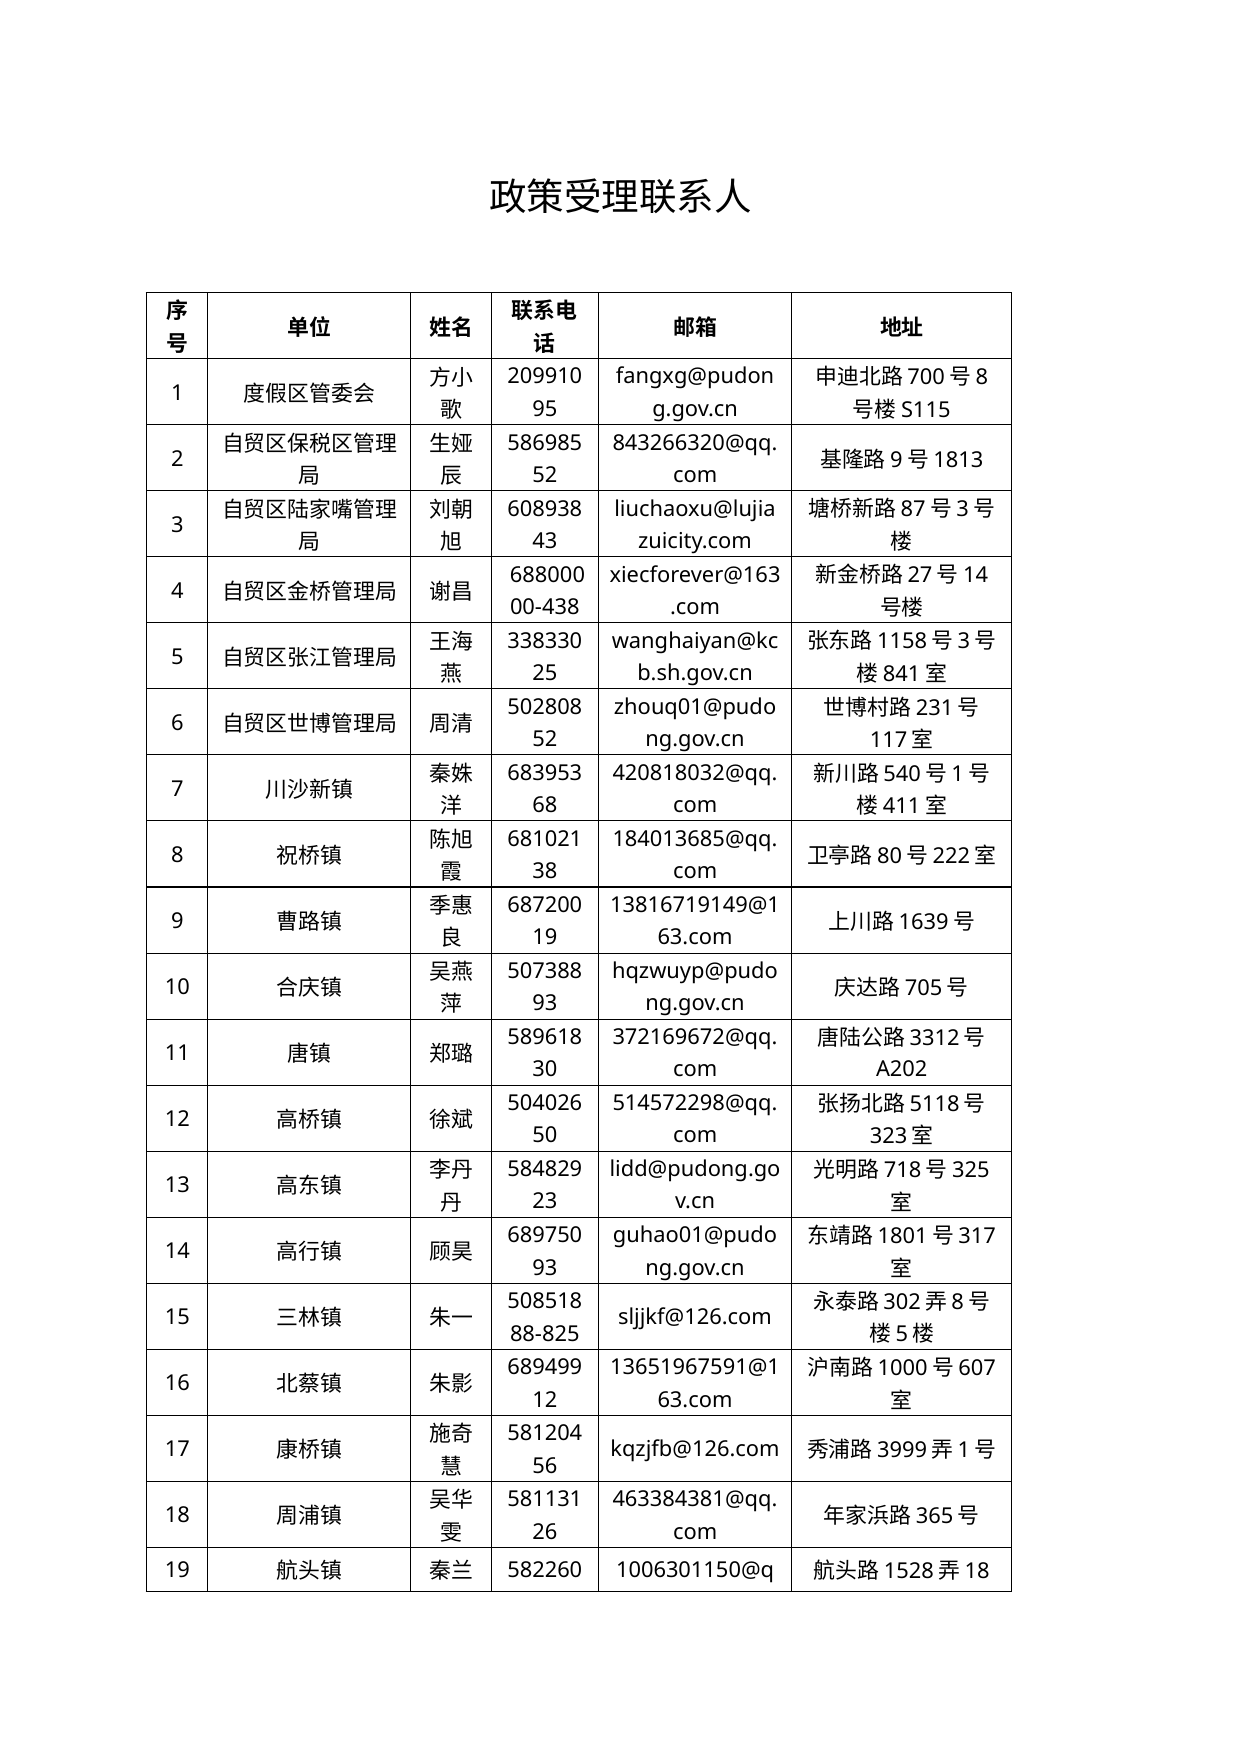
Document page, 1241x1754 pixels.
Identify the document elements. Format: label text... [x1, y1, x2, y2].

table_cell 周清 [411, 689, 491, 754]
table_cell 沪南路1000号607室 [792, 1350, 1011, 1415]
table_cell 50280852 [492, 689, 598, 754]
table_cell 18 [147, 1482, 207, 1547]
table_header 序号 [147, 293, 207, 358]
table_cell 申迪北路700号8号楼S115 [792, 359, 1011, 424]
table_cell 张扬北路5118号 323室 [792, 1086, 1011, 1151]
table_cell 9 [147, 888, 207, 952]
table_cell 7 [147, 755, 207, 820]
table_cell 基隆路9号1813 [792, 425, 1011, 490]
table_cell 15 [147, 1284, 207, 1349]
table_cell 13651967591@163.com [599, 1350, 791, 1415]
table_cell zhouq01@pudong.gov.cn [599, 689, 791, 754]
table_cell 33833025 [492, 623, 598, 688]
table_cell 世博村路231号117室 [792, 689, 1011, 754]
table_cell 14 [147, 1218, 207, 1283]
table_cell 1 [147, 359, 207, 424]
table_cell 50738893 [492, 954, 598, 1018]
table_cell 高行镇 [208, 1218, 410, 1283]
table_cell 自贸区世博管理局 [208, 689, 410, 754]
table_cell 东靖路1801号317室 [792, 1218, 1011, 1283]
table_cell 生娅辰 [411, 425, 491, 490]
table_cell 19 [147, 1548, 207, 1591]
table_cell 420818032@qq.com [599, 755, 791, 820]
table_cell 康桥镇 [208, 1416, 410, 1481]
table_cell 朱一 [411, 1284, 491, 1349]
table_header 联系电话 [492, 293, 598, 358]
table_cell 新川路540号1号楼411室 [792, 755, 1011, 820]
table_cell 徐斌 [411, 1086, 491, 1151]
table_cell 朱影 [411, 1350, 491, 1415]
table_cell 68975093 [492, 1218, 598, 1283]
table_cell fangxg@pudong.gov.cn [599, 359, 791, 424]
table_cell 2 [147, 425, 207, 490]
table_cell 58226047 [492, 1548, 598, 1591]
table_cell kqzjfb@126.com [599, 1416, 791, 1481]
table_cell 永泰路302弄8号楼5楼 [792, 1284, 1011, 1349]
table_cell 北蔡镇 [208, 1350, 410, 1415]
table_cell 68800000-438 [492, 557, 598, 622]
table_cell 方小歌 [411, 359, 491, 424]
table_cell 自贸区张江管理局 [208, 623, 410, 688]
table_cell 58961830 [492, 1020, 598, 1084]
table_cell 合庆镇 [208, 954, 410, 1018]
table_cell lidd@pudong.gov.cn [599, 1152, 791, 1217]
table_cell 372169672@qq.com [599, 1020, 791, 1084]
table_cell xiecforever@163 .com [599, 557, 791, 622]
table_cell 顾昊 [411, 1218, 491, 1283]
table_cell 60893843 [492, 491, 598, 556]
table_cell 王海燕 [411, 623, 491, 688]
table_cell 光明路718号325室 [792, 1152, 1011, 1217]
table_cell 李丹丹 [411, 1152, 491, 1217]
table_cell 843266320@qq.com [599, 425, 791, 490]
table_cell 10 [147, 954, 207, 1018]
table_cell hqzwuyp@pudong.gov.cn [599, 954, 791, 1018]
table_cell 1006301150@qq.com [599, 1548, 791, 1591]
table_cell 唐陆公路3312号A202 [792, 1020, 1011, 1084]
table_cell 秀浦路3999弄1号 [792, 1416, 1011, 1481]
table_cell 3 [147, 491, 207, 556]
table_cell 度假区管委会 [208, 359, 410, 424]
table_cell 自贸区保税区管理局 [208, 425, 410, 490]
table_cell 秦姝洋 [411, 755, 491, 820]
table_cell 58120456 [492, 1416, 598, 1481]
table_cell 4 [147, 557, 207, 622]
table_cell 高东镇 [208, 1152, 410, 1217]
table_cell 68102138 [492, 821, 598, 886]
table_cell 航头镇 [208, 1548, 410, 1591]
table_cell 年家浜路365号 [792, 1482, 1011, 1547]
table_cell 184013685@qq.com [599, 821, 791, 886]
table_cell 庆达路705号 [792, 954, 1011, 1018]
table_cell 航头路1528弄18号316室 [792, 1548, 1011, 1591]
table_cell 50402650 [492, 1086, 598, 1151]
table_cell 上川路1639号 [792, 888, 1011, 952]
table_cell 20991095 [492, 359, 598, 424]
table_cell 季惠良 [411, 888, 491, 952]
table_cell 祝桥镇 [208, 821, 410, 886]
table_cell 68949912 [492, 1350, 598, 1415]
table_cell 新金桥路27号14号楼 [792, 557, 1011, 622]
table_cell 张东路1158号3号楼841室 [792, 623, 1011, 688]
table_cell 川沙新镇 [208, 755, 410, 820]
table_cell 塘桥新路87号3号楼 [792, 491, 1011, 556]
table_cell 吴燕萍 [411, 954, 491, 1018]
table_cell 郑璐 [411, 1020, 491, 1084]
table_cell 463384381@qq.com [599, 1482, 791, 1547]
table_cell guhao01@pudong.gov.cn [599, 1218, 791, 1283]
table_cell 11 [147, 1020, 207, 1084]
table_cell 13816719149@163.com [599, 888, 791, 952]
table_cell 58113126 [492, 1482, 598, 1547]
table_cell 58482923 [492, 1152, 598, 1217]
table_cell 68395368 [492, 755, 598, 820]
table_cell 12 [147, 1086, 207, 1151]
text 政策受理联系人 [187, 162, 1053, 227]
table_cell 514572298@qq.com [599, 1086, 791, 1151]
table_cell 三林镇 [208, 1284, 410, 1349]
table_cell 58698552 [492, 425, 598, 490]
table_cell 6 [147, 689, 207, 754]
table_cell 50851888-825 [492, 1284, 598, 1349]
table_cell wanghaiyan@kcb.sh.gov.cn [599, 623, 791, 688]
table_cell 施奇慧 [411, 1416, 491, 1481]
table_cell 68720019 [492, 888, 598, 952]
table_cell 谢昌 [411, 557, 491, 622]
table_cell 刘朝旭 [411, 491, 491, 556]
table_cell 5 [147, 623, 207, 688]
table_header 地址 [792, 293, 1011, 358]
table_header 单位 [208, 293, 410, 358]
table_cell sljjkf@126.com [599, 1284, 791, 1349]
table_cell 卫亭路80号222室 [792, 821, 1011, 886]
table_cell 17 [147, 1416, 207, 1481]
table_cell 秦兰 [411, 1548, 491, 1591]
table_cell 13 [147, 1152, 207, 1217]
table_cell 吴华雯 [411, 1482, 491, 1547]
table_cell 8 [147, 821, 207, 886]
table_cell 周浦镇 [208, 1482, 410, 1547]
table_cell 高桥镇 [208, 1086, 410, 1151]
table_cell 曹路镇 [208, 888, 410, 952]
table_cell 自贸区陆家嘴管理局 [208, 491, 410, 556]
table_cell 自贸区金桥管理局 [208, 557, 410, 622]
table_header 邮箱 [599, 293, 791, 358]
table_cell 唐镇 [208, 1020, 410, 1084]
table_header 姓名 [411, 293, 491, 358]
table_cell 16 [147, 1350, 207, 1415]
table_cell liuchaoxu@lujiazuicity.com [599, 491, 791, 556]
table_cell 陈旭霞 [411, 821, 491, 886]
